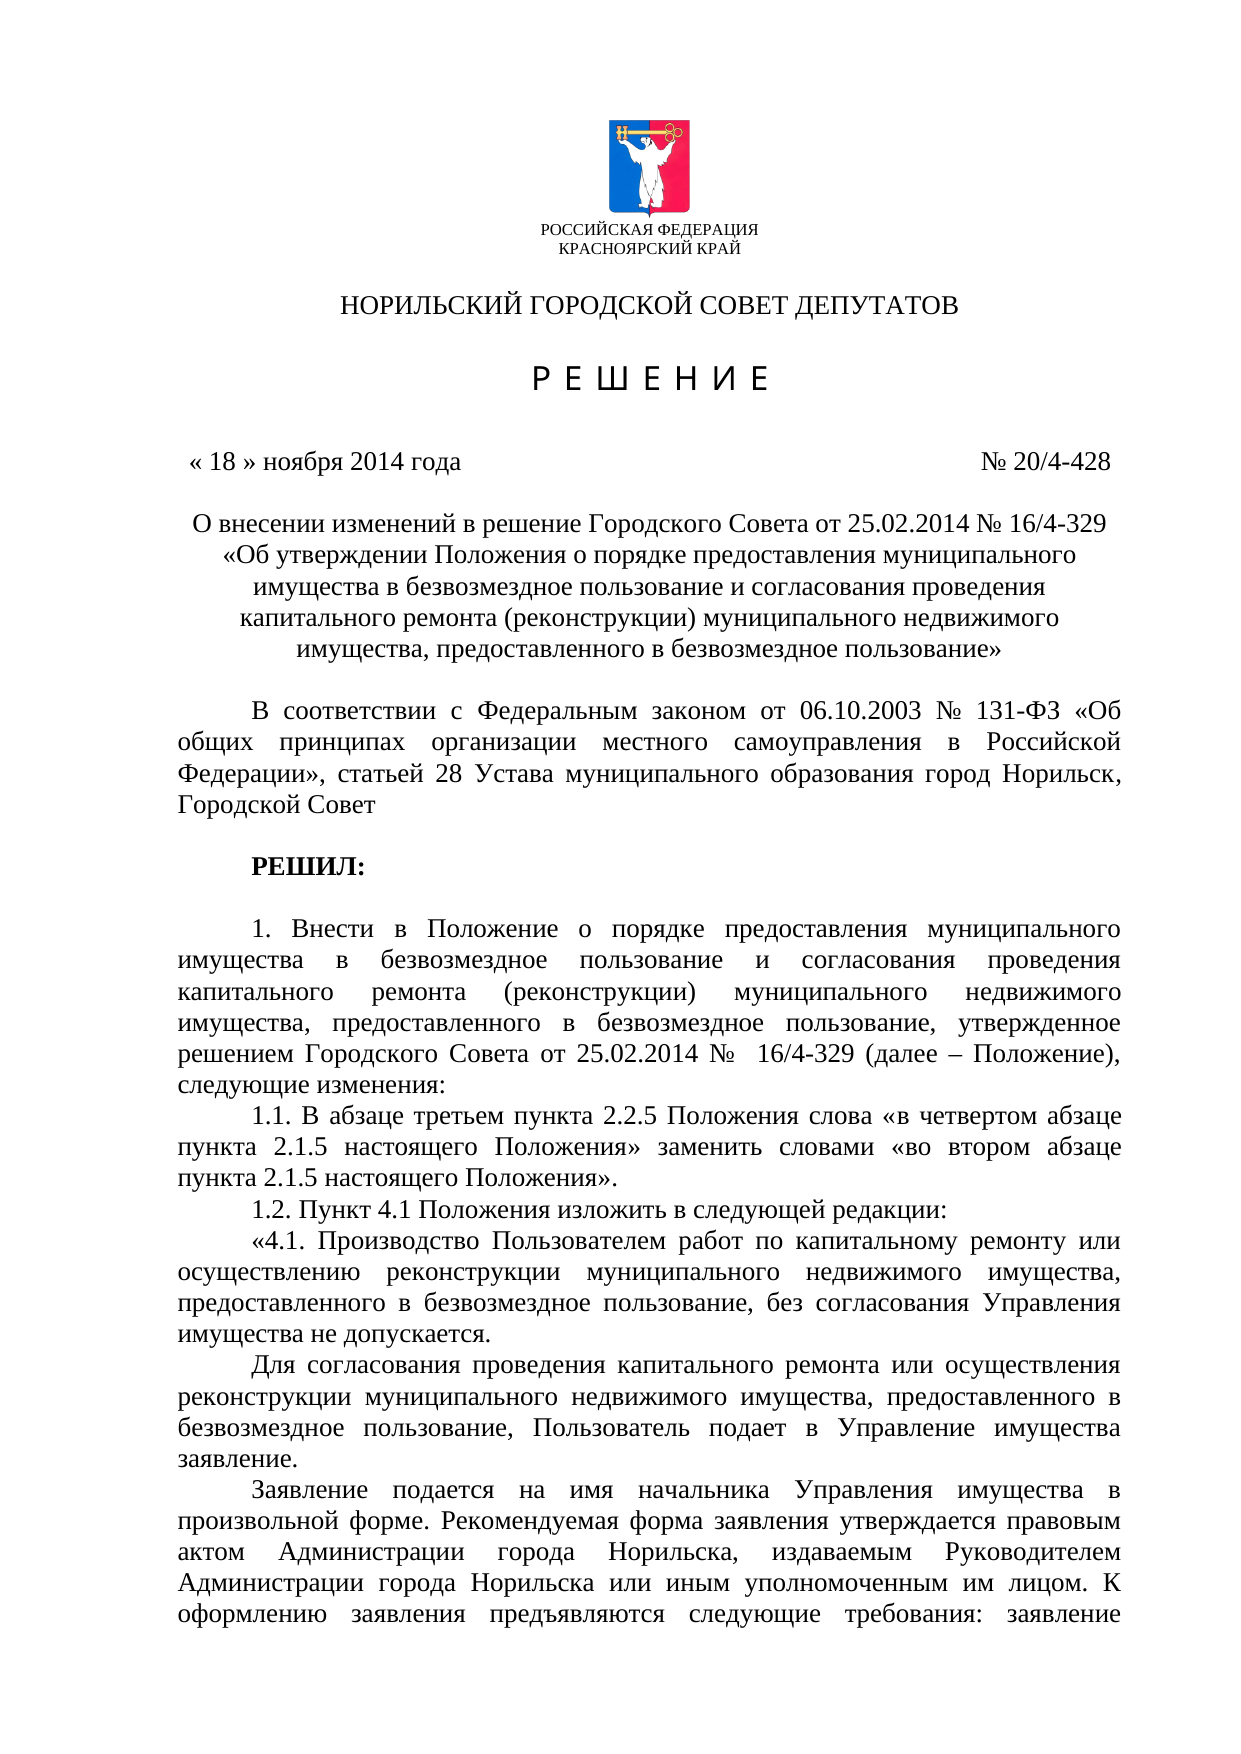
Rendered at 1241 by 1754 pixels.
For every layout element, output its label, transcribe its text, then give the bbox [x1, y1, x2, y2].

text НОРИЛЬСКИЙ ГОРОДСКОЙ СОВЕТ ДЕПУТАТОВ [177, 289, 1122, 320]
table_header « 18 » ноября 2014 года [177, 445, 651, 476]
picture [607, 118, 692, 220]
text В соответствии с Федеральным законом от 06.10.2003 № 131-ФЗ «Об общих принципах организации местного самоуправления в Российской Федерации», статьей 28 Устава муниципального образования город Норильск, Городской Совет [177, 694, 1122, 819]
text Р Е Ш Е Н И Е [177, 354, 1122, 400]
text «4.1. Производство Пользователем работ по капитальному ремонту или осуществлению реконструкции муниципального недвижимого имущества, предоставленного в безвозмездное пользование, без согласования Управления имущества не допускается. [177, 1224, 1122, 1348]
table_header № 20/4-428 [651, 445, 1122, 476]
text 1. Внести в Положение о порядке предоставления муниципального имущества в безвозмездное пользование и согласования проведения капитального ремонта (реконструкции) муниципального недвижимого имущества, предоставленного в безвозмездное пользование, утвержденное решением Городского Совета от 25.02.2014 № 16/4-329 (далее – Положение), следующие изменения: [177, 912, 1122, 1099]
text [177, 1473, 1122, 1629]
text 1.2. Пункт 4.1 Положения изложить в следующей редакции: [177, 1193, 1122, 1224]
text РЕШИЛ: [177, 850, 1122, 881]
text КРАСНОЯРСКИЙ КРАЙ [177, 239, 1122, 258]
text Для согласования проведения капитального ремонта или осуществления реконструкции муниципального недвижимого имущества, предоставленного в безвозмездное пользование, Пользователь подает в Управление имущества заявление. [177, 1348, 1122, 1473]
text 1.1. В абзаце третьем пункта 2.2.5 Положения слова «в четвертом абзаце пункта 2.1.5 настоящего Положения» заменить словами «во втором абзаце пункта 2.1.5 настоящего Положения». [177, 1099, 1122, 1193]
text О внесении изменений в решение Городского Совета от 25.02.2014 № 16/4-329 «Об утверждении Положения о порядке предоставления муниципального имущества в безвозмездное пользование и согласования проведения капитального ремонта (реконструкции) муниципального недвижимого имущества, предоставленного в безвозмездное пользование» [177, 507, 1122, 663]
text РОССИЙСКАЯ ФЕДЕРАЦИЯ [177, 220, 1122, 239]
